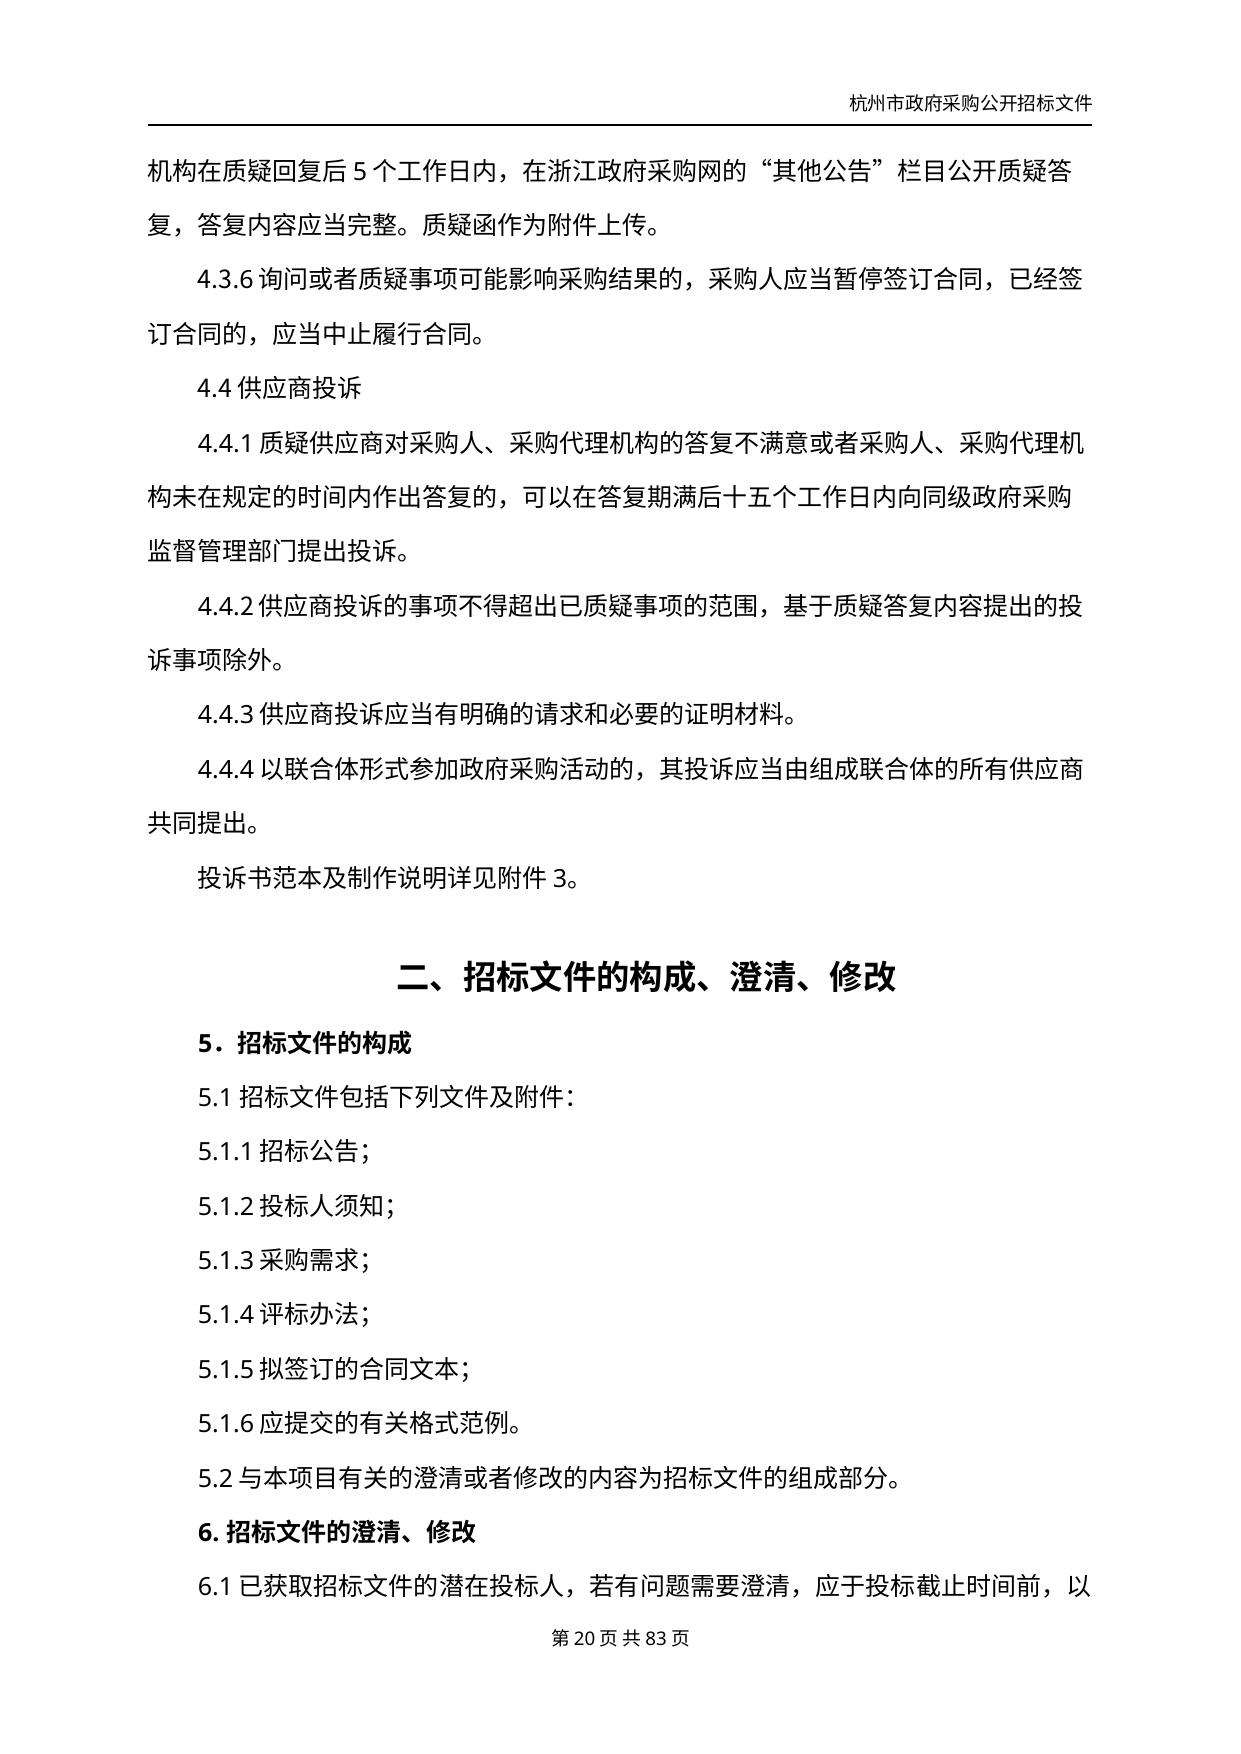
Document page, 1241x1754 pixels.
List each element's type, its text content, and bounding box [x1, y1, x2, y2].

text 5.1.6应提交的有关格式范例。 [148, 1404, 1092, 1440]
text 5.1.2投标人须知； [148, 1186, 1092, 1222]
text 投诉书范本及制作说明详见附件3。 [148, 858, 1092, 894]
text 5.2与本项目有关的澄清或者修改的内容为招标文件的组成部分。 [148, 1458, 1092, 1494]
text 4.4.3供应商投诉应当有明确的请求和必要的证明材料。 [148, 695, 1092, 731]
text 4.4.1质疑供应商对采购人、采购代理机构的答复不满意或者采购人、采购代理机构未在规定的时间内作出答复的，可以在答复期满后十五个工作日内向同级政府采购监督管理部门提出投诉。 [148, 423, 1092, 568]
text 5.1.1招标公告； [148, 1132, 1092, 1168]
text 5．招标文件的构成 [148, 1023, 1092, 1059]
text 5.1.4评标办法； [148, 1295, 1092, 1331]
text 二、招标文件的构成、澄清、修改 [148, 951, 1092, 999]
text 4.4供应商投诉 [148, 369, 1092, 405]
text 4.4.2供应商投诉的事项不得超出已质疑事项的范围，基于质疑答复内容提出的投诉事项除外。 [148, 586, 1092, 677]
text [148, 1567, 1092, 1603]
text 5.1 招标文件包括下列文件及附件： [148, 1077, 1092, 1114]
text 4.4.4以联合体形式参加政府采购活动的，其投诉应当由组成联合体的所有供应商共同提出。 [148, 749, 1092, 840]
text 6. 招标文件的澄清、修改 [148, 1512, 1092, 1549]
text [148, 151, 1092, 242]
text 4.3.6询问或者质疑事项可能影响采购结果的，采购人应当暂停签订合同，已经签订合同的，应当中止履行合同。 [148, 260, 1092, 351]
text 5.1.5拟签订的合同文本； [148, 1349, 1092, 1386]
text 5.1.3采购需求； [148, 1241, 1092, 1277]
